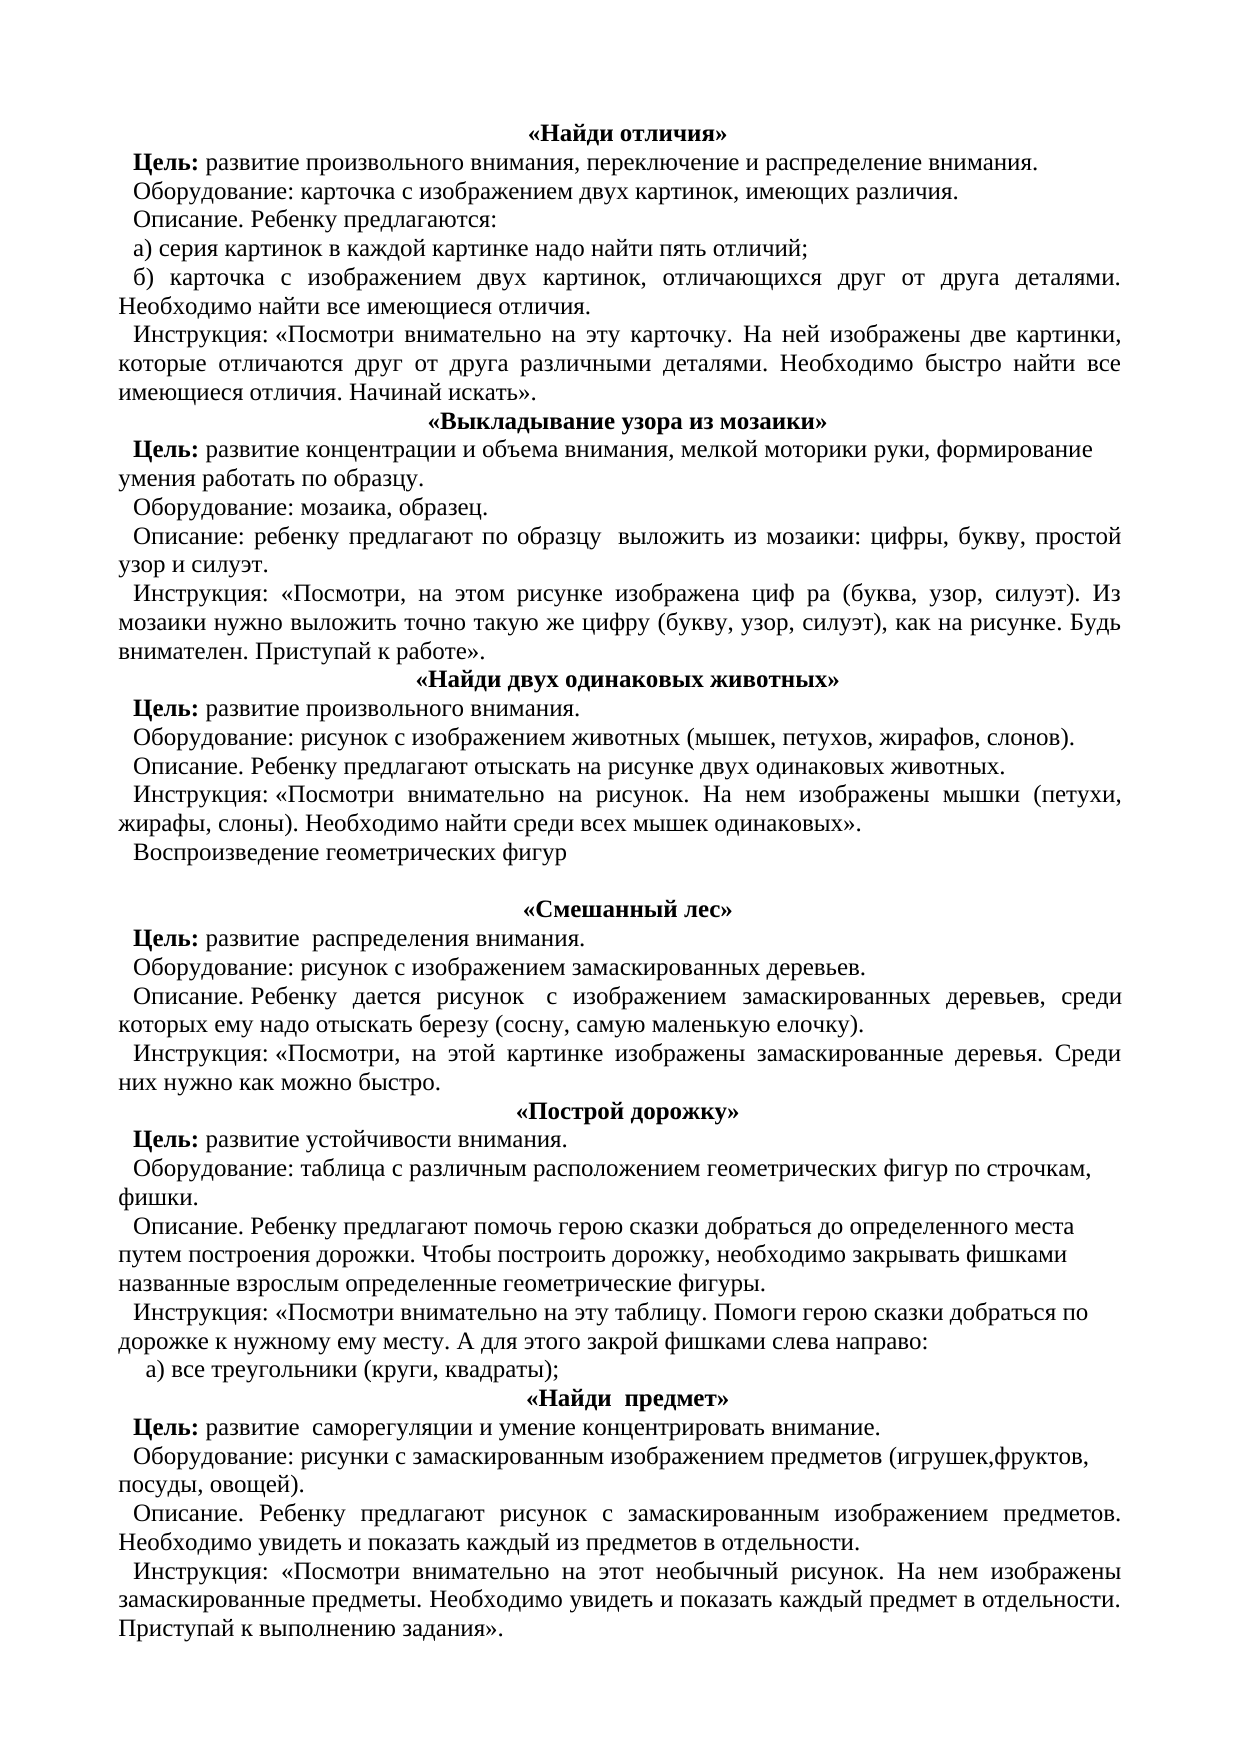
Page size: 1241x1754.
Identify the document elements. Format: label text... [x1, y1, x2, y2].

text Описание. Ребенку предлагаются: [118, 204, 1122, 233]
text Оборудование: рисунки с замаскированным изображением предметов (игрушек,фруктов, посуды, овощей). [118, 1441, 1122, 1498]
text Цель: развитие произвольного внимания. [118, 693, 1122, 722]
text Описание. Ребенку предлагают рисунок с замаскированным изображением предметов. Необходимо увидеть и показать каждый из предметов в отдельности. [118, 1498, 1122, 1556]
text Инструкция: «Посмотри внимательно на этот необычный рисунок. На нем изображены замаскированные предметы. Необходимо увидеть и показать каждый предмет в отдельности. Приступай к выполнению задания». [118, 1556, 1122, 1642]
text а) все треугольники (круги, квадраты); [118, 1354, 1122, 1383]
text Оборудование: мозаика, образец. [118, 492, 1122, 521]
text Описание. Ребенку предлагают отыскать на рисунке двух одинаковых животных. [118, 751, 1122, 779]
text Оборудование: карточка с изображением двух картинок, имеющих различия. [118, 176, 1122, 204]
text Цель: развитие произвольного внимания, переключение и распределение внимания. [118, 147, 1122, 176]
text «Выкладывание узора из мозаики» [118, 406, 1122, 434]
text Цель: развитие устойчивости внимания. [118, 1124, 1122, 1153]
text Инструкция: «Посмотри, на этом рисунке изображена циф ра (буква, узор, силуэт). Из мозаики нужно выложить точно такую же цифру (букву, узор, силуэт), как на рисунке. Будь внимателен. Приступай к работе». [118, 578, 1122, 664]
text Инструкция: «Посмотри, на этой картинке изображены замаскированные деревья. Среди них нужно как можно быстро. [118, 1038, 1122, 1096]
text «Найди предмет» [118, 1383, 1122, 1412]
text Инструкция: «Посмотри внимательно на эту карточку. На ней изображены две картинки, которые отличаются друг от друга различными деталями. Необходимо быстро найти все имеющиеся отличия. Начинай искать». [118, 319, 1122, 406]
text б) карточка с изображением двух картинок, отличающихся друг от друга деталями. Необходимо найти все имеющиеся отличия. [118, 262, 1122, 319]
text «Найди двух одинаковых животных» [118, 664, 1122, 693]
text Описание: ребенку предлагают по образцу выложить из мозаики: цифры, букву, простой узор и силуэт. [118, 521, 1122, 578]
text «Смешанный лес» [118, 894, 1122, 923]
text а) серия картинок в каждой картинке надо найти пять отличий; [118, 233, 1122, 262]
text Описание. Ребенку дается рисунок с изображением замаскированных деревьев, среди которых ему надо отыскать березу (сосну, самую маленькую елочку). [118, 981, 1122, 1038]
text Цель: развитие саморегуляции и умение концентрировать внимание. [118, 1412, 1122, 1441]
text Воспроизведение геометрических фигур [118, 837, 1122, 866]
text Цель: развитие концентрации и объема внимания, мелкой моторики руки, формирование умения работать по образцу. [118, 434, 1122, 492]
text Оборудование: рисунок с изображением замаскированных деревьев. [118, 952, 1122, 981]
text Инструкция: «Посмотри внимательно на рисунок. На нем изображены мышки (петухи, жирафы, слоны). Необходимо найти среди всех мышек одинаковых». [118, 779, 1122, 837]
text «Построй дорожку» [118, 1096, 1122, 1124]
text Оборудование: рисунок с изображением животных (мышек, петухов, жирафов, слонов). [118, 722, 1122, 751]
text Инструкция: «Посмотри внимательно на эту таблицу. Помоги герою сказки добраться по дорожке к нужному ему месту. А для этого закрой фишками слева направо: [118, 1297, 1122, 1354]
text Цель: развитие распределения внимания. [118, 923, 1122, 952]
text Оборудование: таблица с различным расположением геометрических фигур по строчкам, фишки. [118, 1153, 1122, 1211]
text «Найди отличия» [118, 118, 1122, 147]
text Описание. Ребенку предлагают помочь герою сказки добраться до определенного места путем построения дорожки. Чтобы построить дорожку, необходимо закрывать фишками названные взрослым определенные геометрические фигуры. [118, 1211, 1122, 1297]
